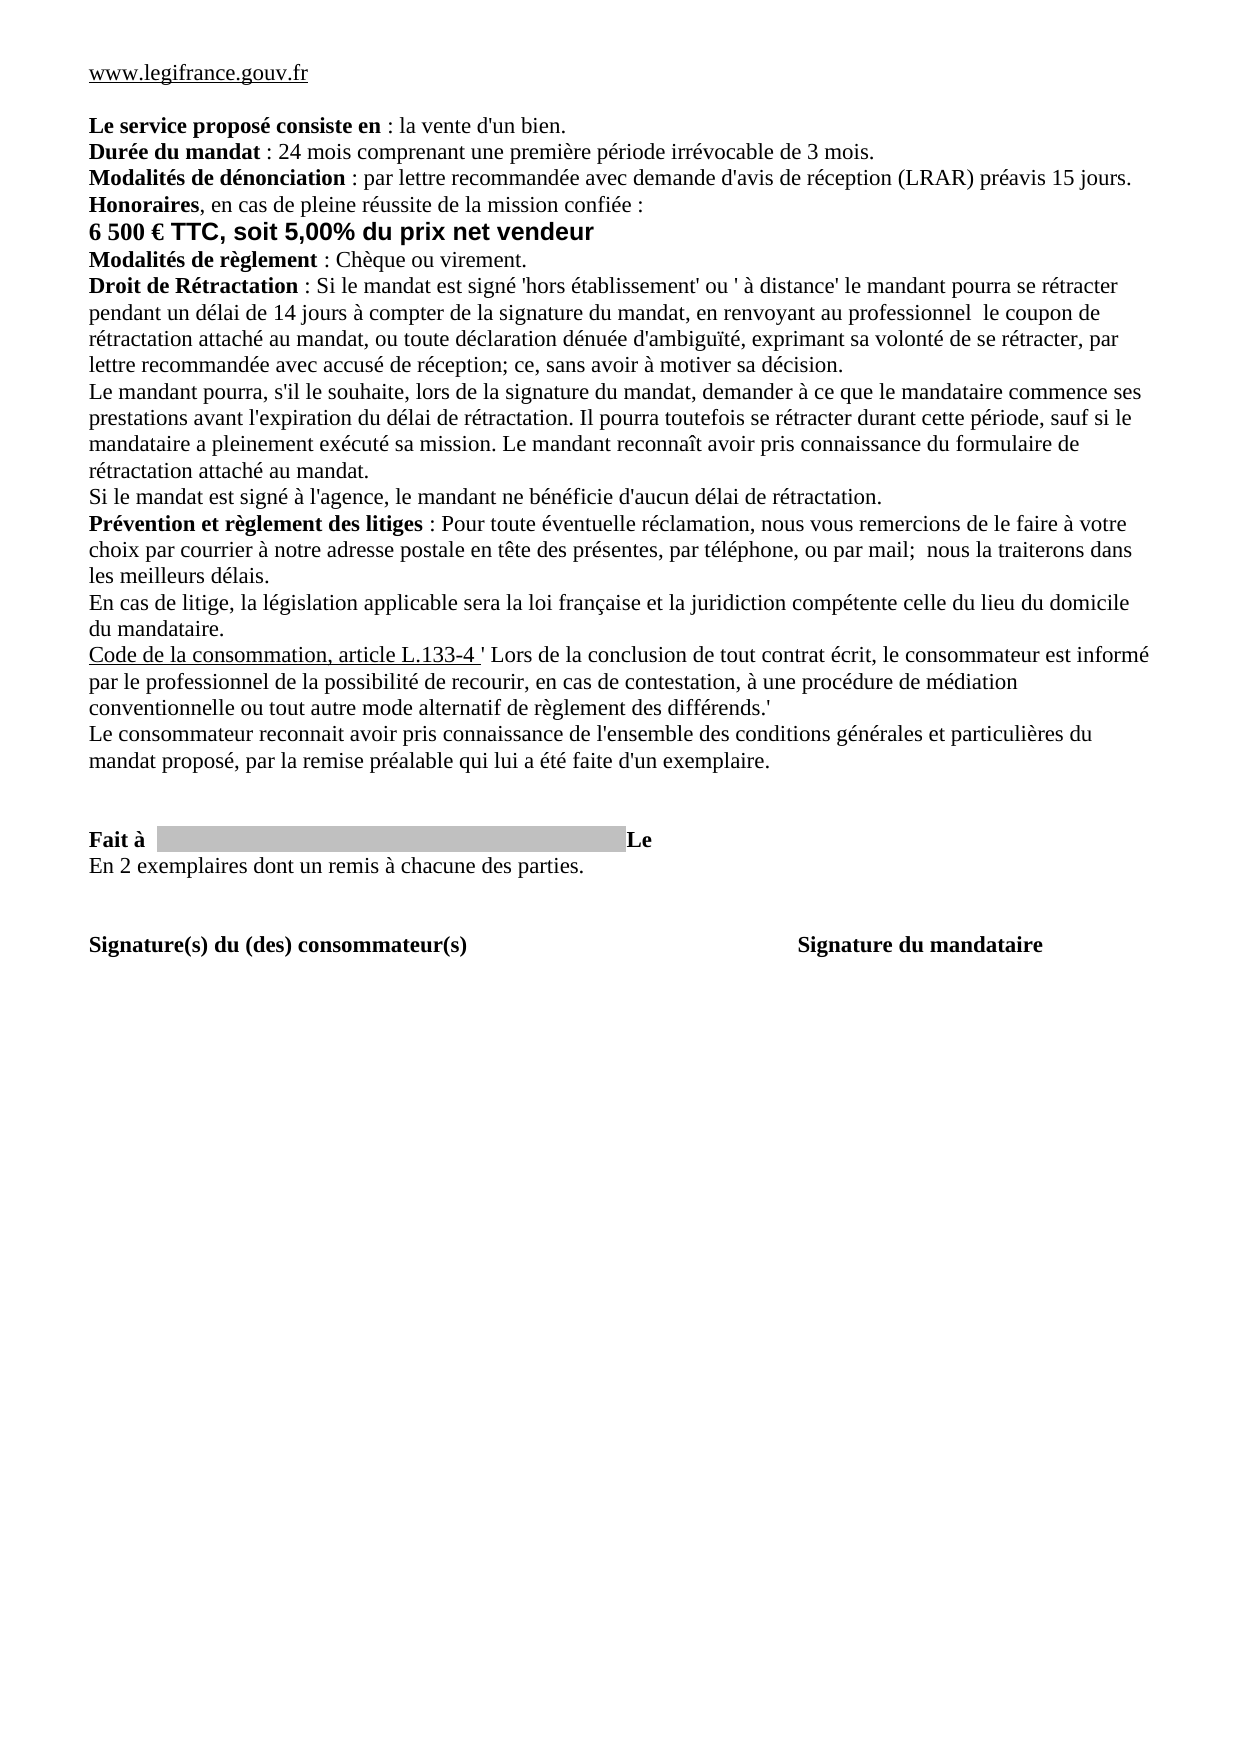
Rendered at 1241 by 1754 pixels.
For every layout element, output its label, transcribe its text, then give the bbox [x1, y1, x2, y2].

text 6 500 € TTC, soit 5,00% du prix net vendeur [88, 217, 1152, 246]
text Prévention et règlement des litiges : Pour toute éventuelle réclamation, nous vous remercions de le faire à votre choix par courrier à notre adresse postale en tête des présentes, par téléphone, ou par mail; nous la traiterons dans les meilleurs délais. [88, 509, 1152, 589]
text Modalités de règlement : Chèque ou virement. [88, 246, 1152, 272]
text Durée du mandat : 24 mois comprenant une première période irrévocable de 3 mois. [88, 138, 1152, 164]
text Fait à Le [626, 826, 1152, 852]
text Signature(s) du (des) consommateur(s) Signature du mandataire [88, 931, 1152, 958]
text En cas de litige, la législation applicable sera la loi française et la juridiction compétente celle du lieu du domicile du mandataire. [88, 589, 1152, 641]
text Le consommateur reconnait avoir pris connaissance de l'ensemble des conditions générales et particulières du mandat proposé, par la remise préalable qui lui a été faite d'un exemplaire. [88, 720, 1152, 773]
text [88, 59, 1152, 85]
text Le mandant pourra, s'il le souhaite, lors de la signature du mandat, demander à ce que le mandataire commence ses prestations avant l'expiration du délai de rétractation. Il pourra toutefois se rétracter durant cette période, sauf si le mandataire a pleinement exécuté sa mission. Le mandant reconnaît avoir pris connaissance du formulaire de rétractation attaché au mandat. [88, 378, 1152, 483]
text Fait à Le [88, 826, 157, 852]
text Honoraires, en cas de pleine réussite de la mission confiée : [88, 191, 1152, 217]
text En 2 exemplaires dont un remis à chacune des parties. [88, 852, 1152, 878]
text Le service proposé consiste en : la vente d'un bien. [88, 112, 1152, 138]
text Code de la consommation, article L.133-4 ' Lors de la conclusion de tout contrat écrit, le consommateur est informé par le professionnel de la possibilité de recourir, en cas de contestation, à une procédure de médiation conventionnelle ou tout autre mode alternatif de règlement des différends.' [88, 641, 1152, 720]
text Modalités de dénonciation : par lettre recommandée avec demande d'avis de réception (LRAR) préavis 15 jours. [88, 164, 1152, 191]
text Droit de Rétractation : Si le mandat est signé 'hors établissement' ou ' à distance' le mandant pourra se rétracter pendant un délai de 14 jours à compter de la signature du mandat, en renvoyant au professionnel le coupon de rétractation attaché au mandat, ou toute déclaration dénuée d'ambiguïté, exprimant sa volonté de se rétracter, par lettre recommandée avec accusé de réception; ce, sans avoir à motiver sa décision. [88, 272, 1152, 378]
text Si le mandat est signé à l'agence, le mandant ne bénéficie d'aucun délai de rétractation. [88, 483, 1152, 509]
